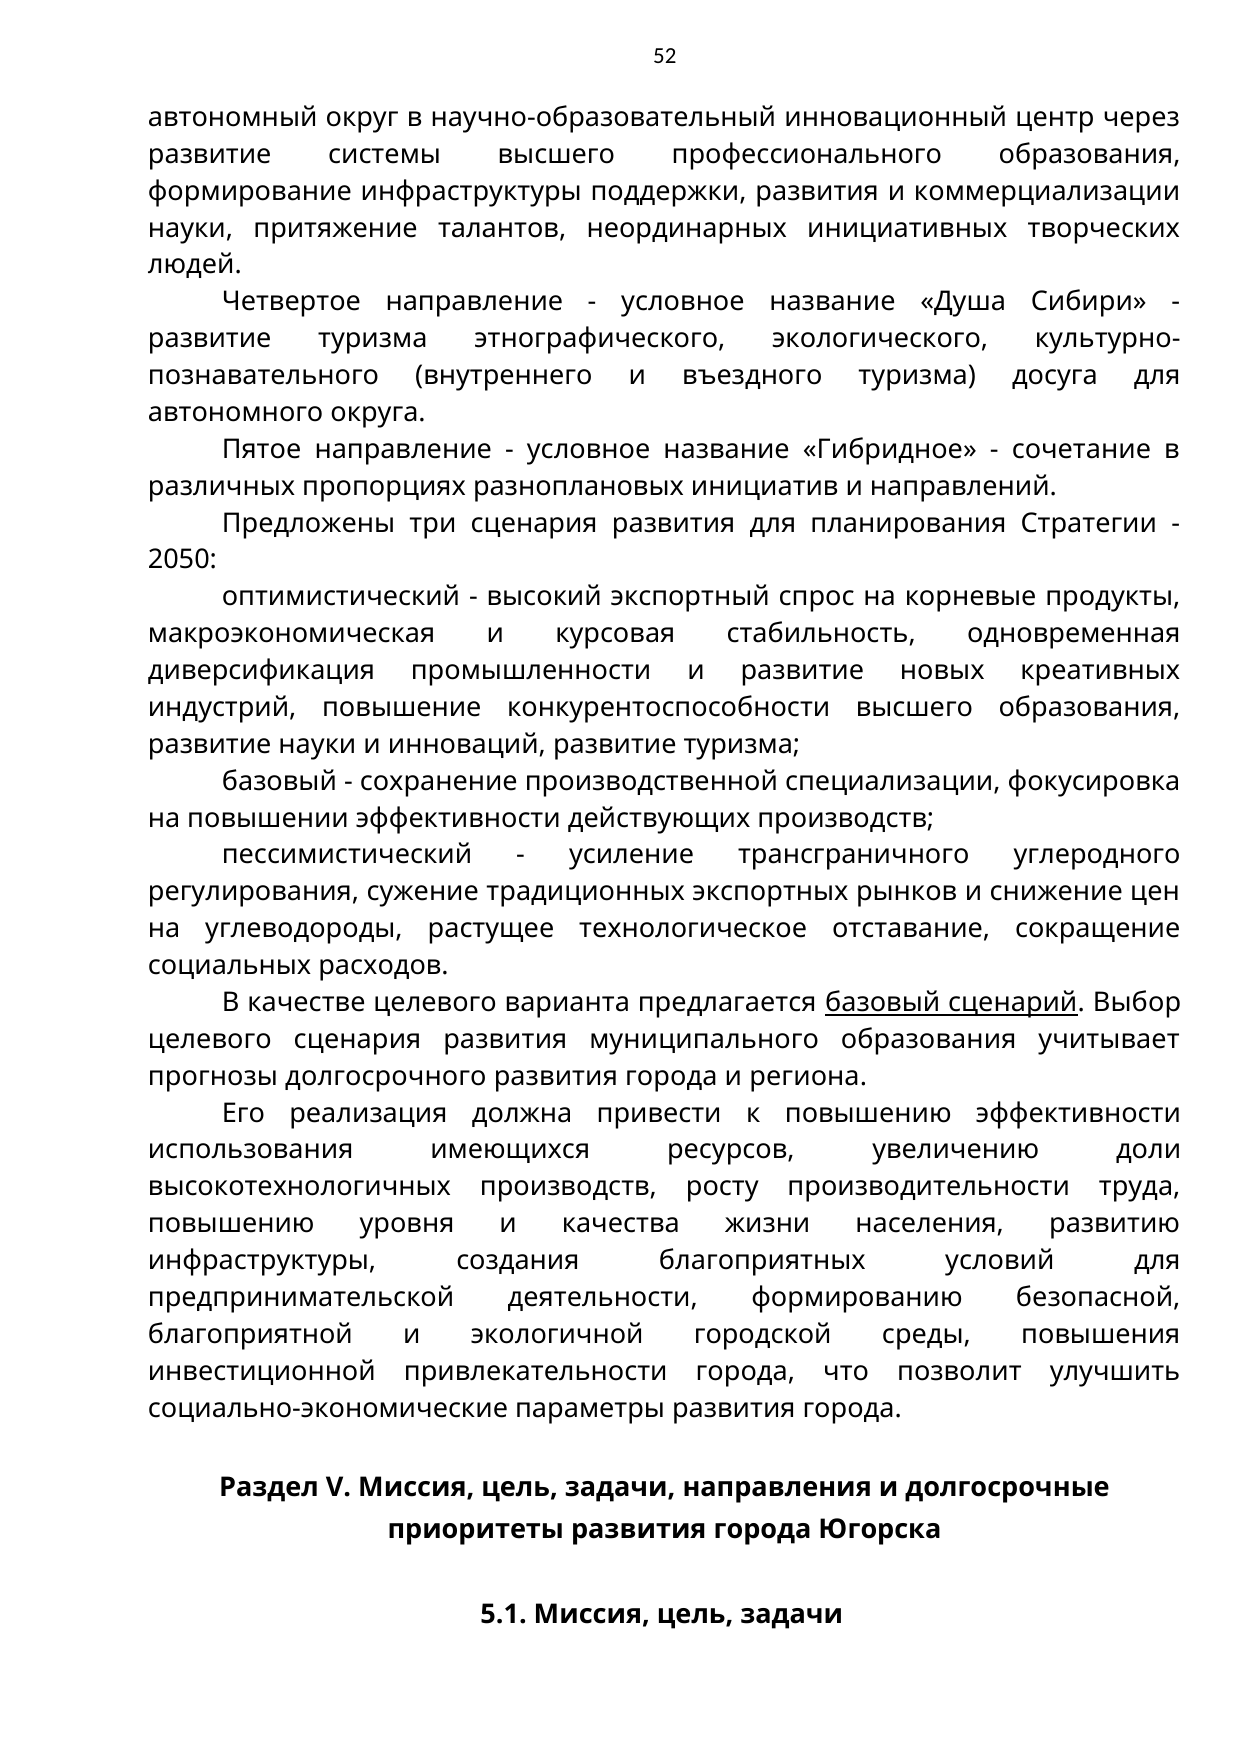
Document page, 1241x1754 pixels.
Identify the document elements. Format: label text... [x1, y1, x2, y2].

text базовый - сохранение производственной специализации, фокусировка на повышении эффективности действующих производств; [148, 761, 1181, 835]
text Раздел V. Миссия, цель, задачи, направления и долгосрочные приоритеты развития города Югорска [148, 1467, 1181, 1547]
text В качестве целевого варианта предлагается базовый сценарий. Выбор целевого сценария развития муниципального образования учитывает прогнозы долгосрочного развития города и региона. [148, 982, 1181, 1093]
text 5.1. Миссия, цель, задачи [148, 1594, 1181, 1631]
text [148, 97, 1181, 282]
text Четвертое направление - условное название «Душа Сибири» - развитие туризма этнографического, экологического, культурно-познавательного (внутреннего и въездного туризма) досуга для автономного округа. [148, 282, 1181, 429]
text оптимистический - высокий экспортный спрос на корневые продукты, макроэкономическая и курсовая стабильность, одновременная диверсификация промышленности и развитие новых креативных индустрий, повышение конкурентоспособности высшего образования, развитие науки и инноваций, развитие туризма; [148, 577, 1181, 761]
text Пятое направление - условное название «Гибридное» - сочетание в различных пропорциях разноплановых инициатив и направлений. [148, 429, 1181, 503]
text пессимистический - усиление трансграничного углеродного регулирования, сужение традиционных экспортных рынков и снижение цен на углеводороды, растущее технологическое отставание, сокращение социальных расходов. [148, 835, 1181, 982]
text Его реализация должна привести к повышению эффективности использования имеющихся ресурсов, увеличению доли высокотехнологичных производств, росту производительности труда, повышению уровня и качества жизни населения, развитию инфраструктуры, создания благоприятных условий для предпринимательской деятельности, формированию безопасной, благоприятной и экологичной городской среды, повышения инвестиционной привлекательности города, что позволит улучшить социально-экономические параметры развития города. [148, 1093, 1181, 1425]
text Предложены три сценария развития для планирования Стратегии - 2050: [148, 503, 1181, 577]
